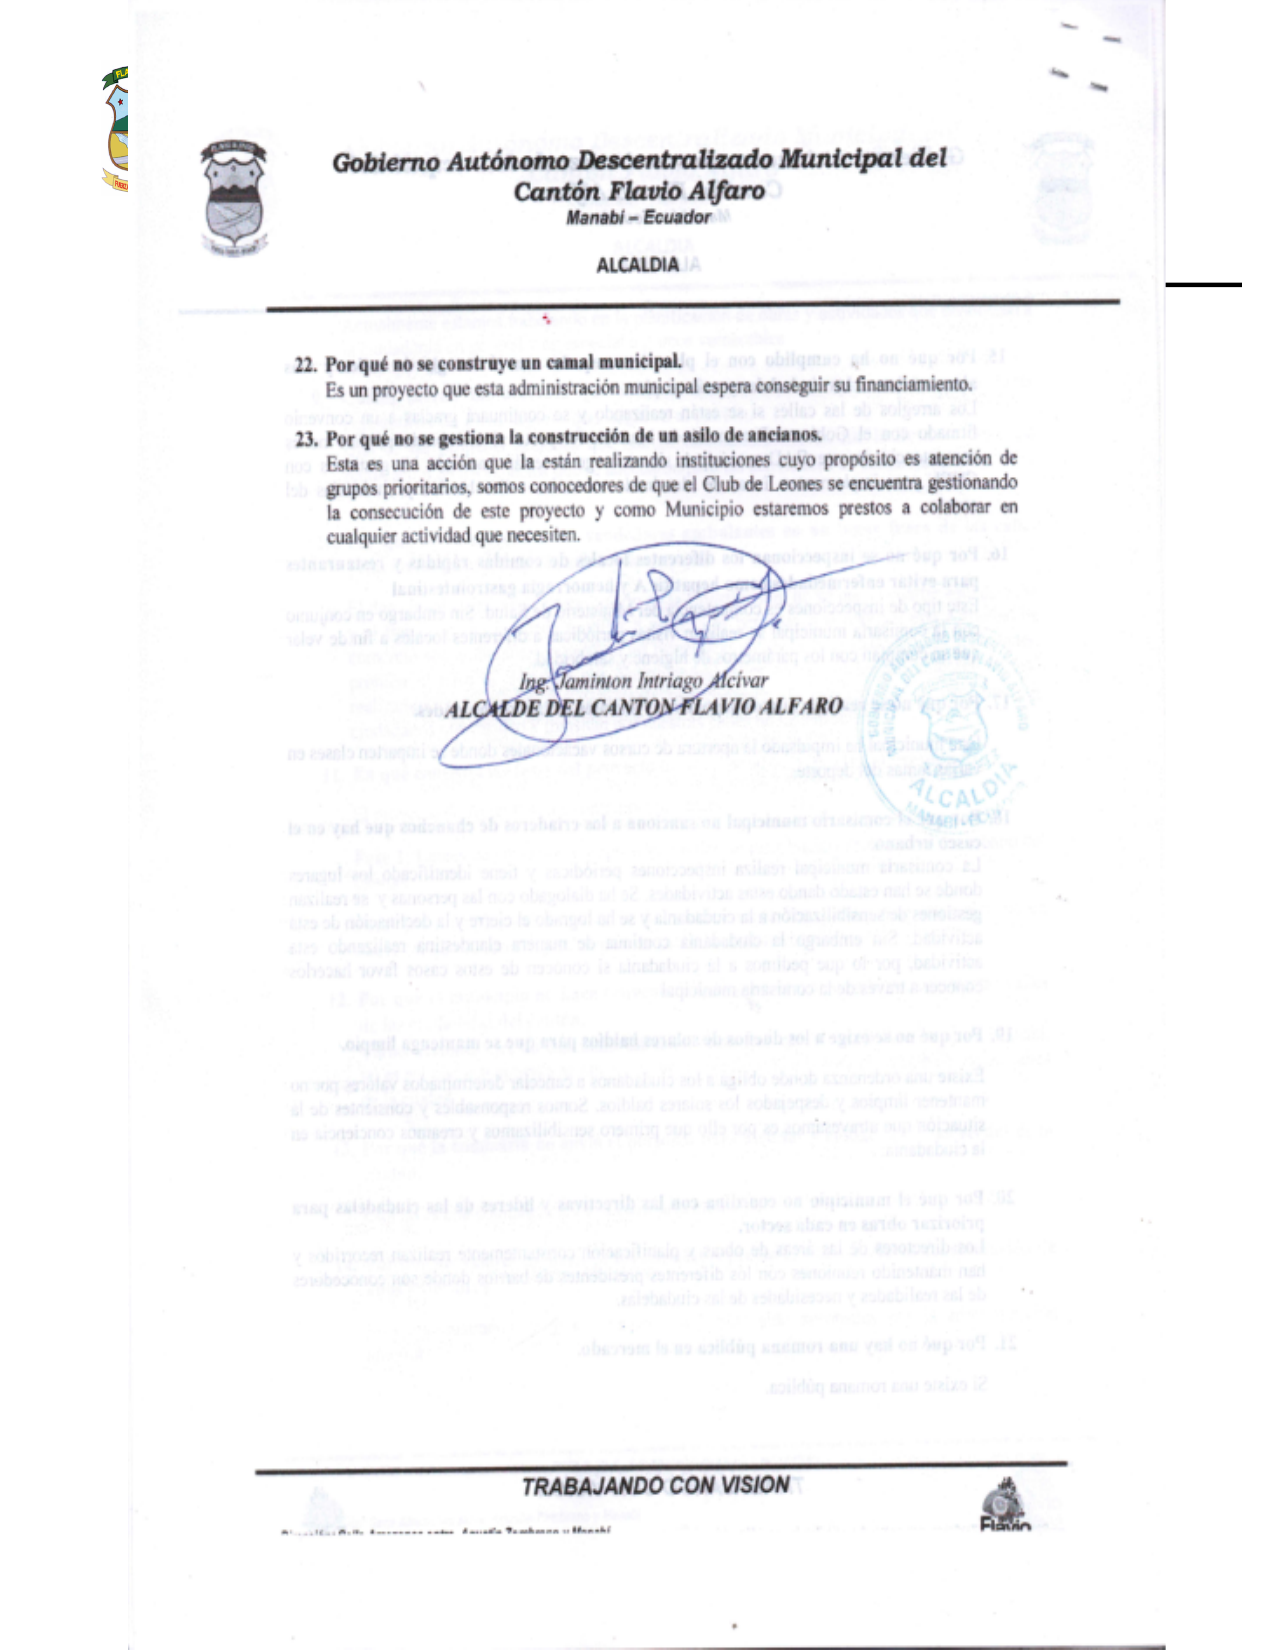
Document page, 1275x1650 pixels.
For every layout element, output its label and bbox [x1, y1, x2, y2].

picture [100, 0, 1166, 1650]
